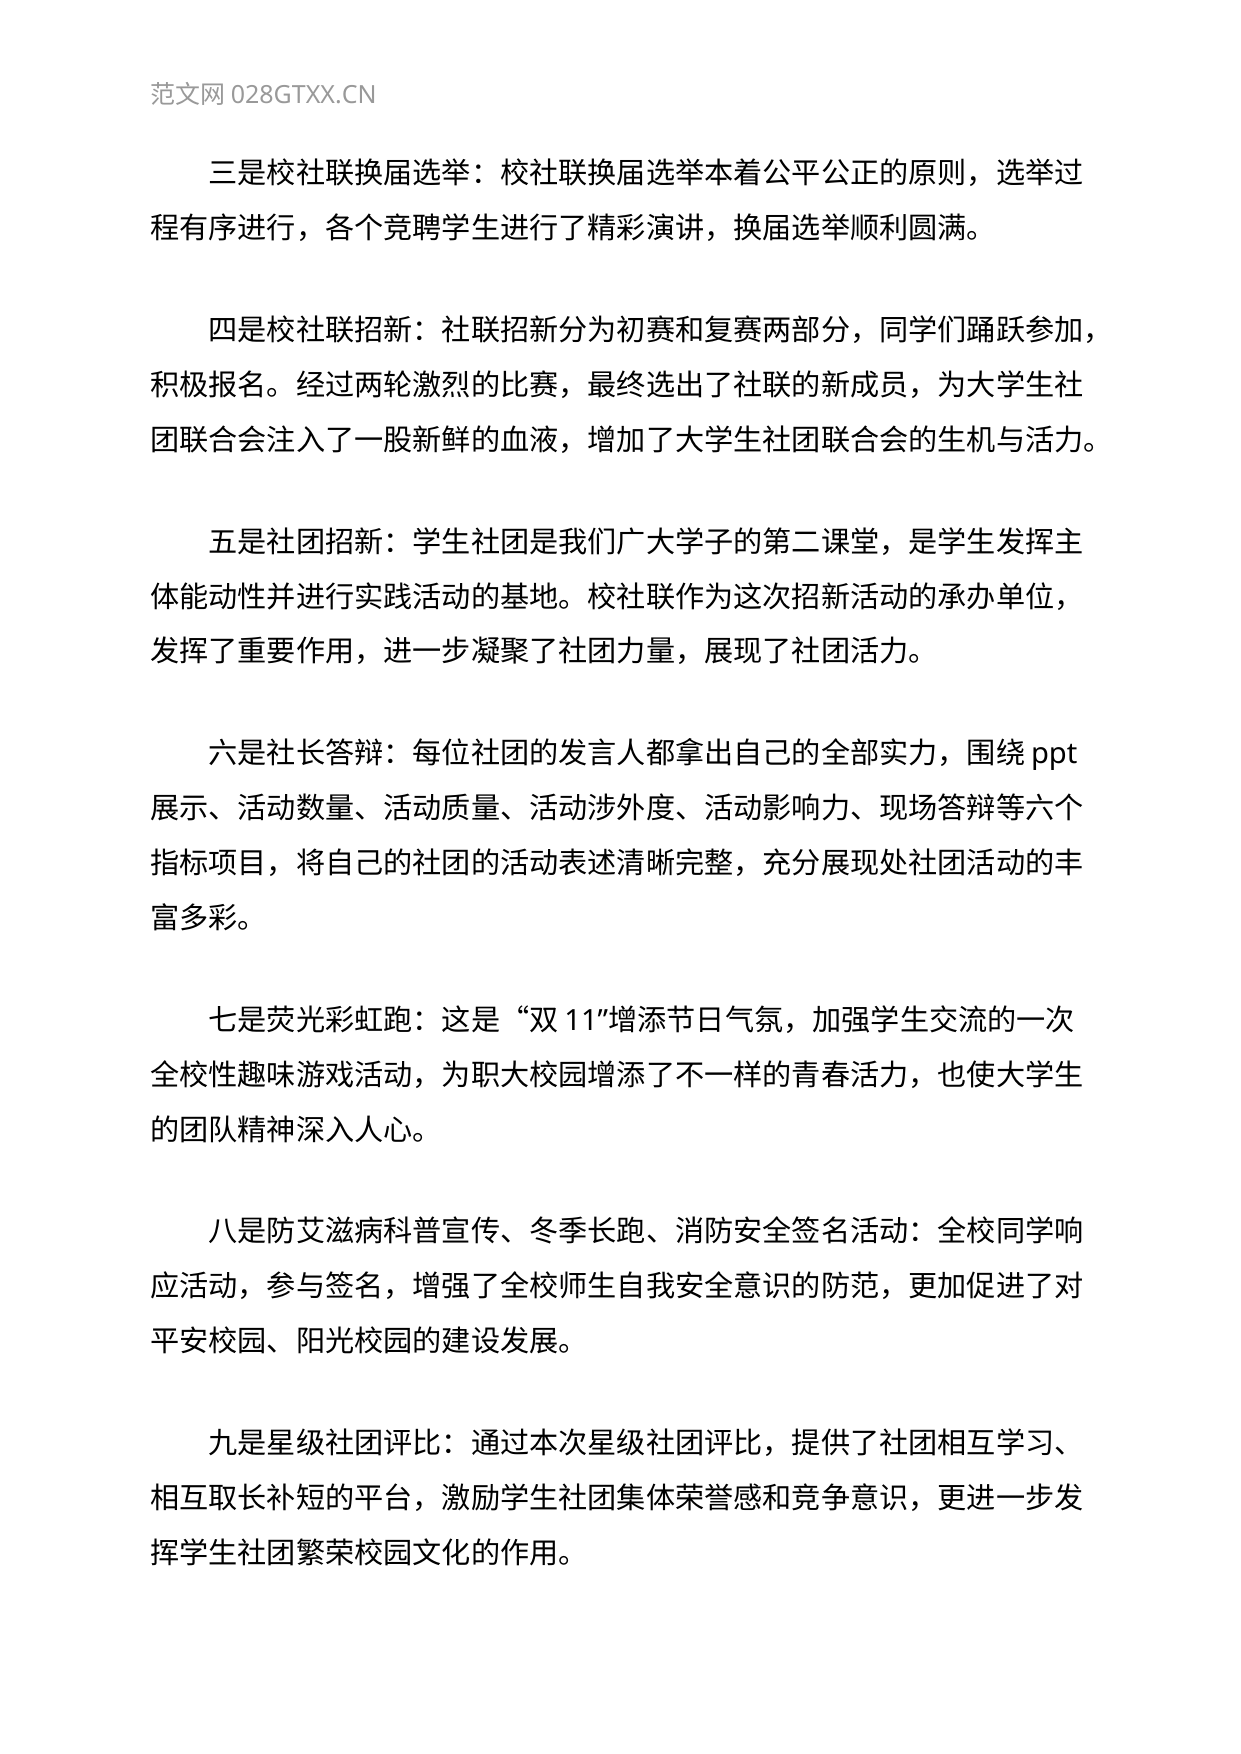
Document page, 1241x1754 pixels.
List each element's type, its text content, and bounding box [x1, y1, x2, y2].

text 三是校社联换届选举：校社联换届选举本着公平公正的原则，选举过程有序进行，各个竞聘学生进行了精彩演讲，换届选举顺利圆满。 [150, 150, 1090, 247]
text 四是校社联招新：社联招新分为初赛和复赛两部分，同学们踊跃参加，积极报名。经过两轮激烈的比赛，最终选出了社联的新成员，为大学生社团联合会注入了一股新鲜的血液，增加了大学生社团联合会的生机与活力。 [150, 307, 1090, 459]
text 七是荧光彩虹跑：这是“双11”增添节日气氛，加强学生交流的一次全校性趣味游戏活动，为职大校园增添了不一样的青春活力，也使大学生的团队精神深入人心。 [150, 996, 1090, 1148]
text 五是社团招新：学生社团是我们广大学子的第二课堂，是学生发挥主体能动性并进行实践活动的基地。校社联作为这次招新活动的承办单位，发挥了重要作用，进一步凝聚了社团力量，展现了社团活力。 [150, 518, 1090, 670]
text 六是社长答辩：每位社团的发言人都拿出自己的全部实力，围绕ppt展示、活动数量、活动质量、活动涉外度、活动影响力、现场答辩等六个指标项目，将自己的社团的活动表述清晰完整，充分展现处社团活动的丰富多彩。 [150, 730, 1090, 937]
text 九是星级社团评比：通过本次星级社团评比，提供了社团相互学习、相互取长补短的平台，激励学生社团集体荣誉感和竞争意识，更进一步发挥学生社团繁荣校园文化的作用。 [150, 1419, 1090, 1572]
text 八是防艾滋病科普宣传、冬季长跑、消防安全签名活动：全校同学响应活动，参与签名，增强了全校师生自我安全意识的防范，更加促进了对平安校园、阳光校园的建设发展。 [150, 1208, 1090, 1360]
